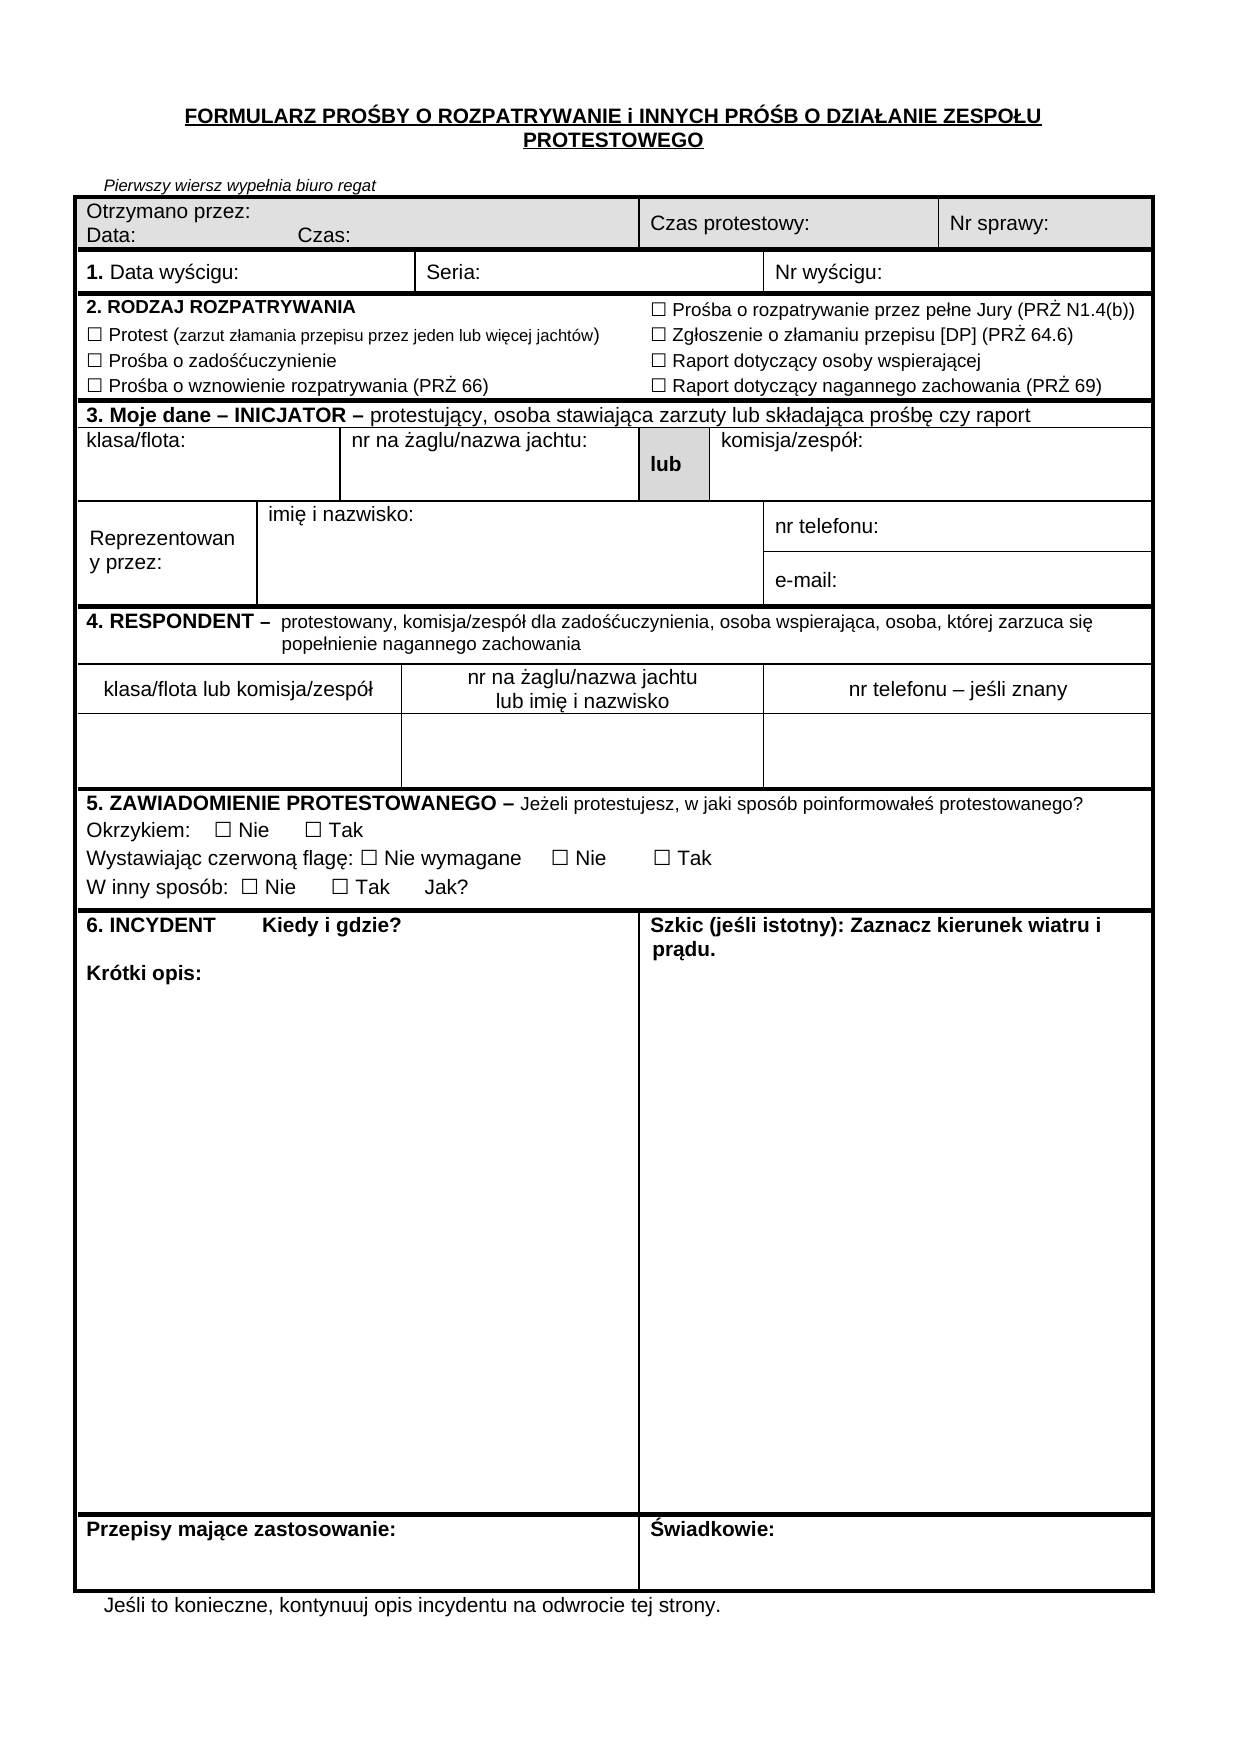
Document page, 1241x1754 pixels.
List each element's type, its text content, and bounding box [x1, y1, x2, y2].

table_cell klasa/flota lub komisja/zespół [77, 664, 401, 712]
table_cell 6. INCYDENT Kiedy i gdzie? Krótki opis: [77, 909, 638, 1512]
table_cell imię i nazwisko: [258, 502, 763, 604]
table_cell ☐ Protest (zarzut złamania przepisu przez jeden lub więcej jachtów) ☐ Prośba o zadośćuczynienie ☐ Prośba o wznowienie rozpatrywania (PRŻ 66) [77, 321, 639, 398]
table_cell nr na żaglu/nazwa jachtu lub imię i nazwisko [402, 665, 763, 712]
table_header Czas protestowy: [640, 199, 938, 247]
table_cell [764, 714, 1151, 786]
table_header Nr sprawy: [939, 199, 1151, 247]
table_cell nr telefonu: [764, 502, 1151, 551]
table_cell Seria: [416, 252, 763, 291]
table_cell [77, 714, 401, 786]
table_cell ☐ Prośba o rozpatrywanie przez pełne Jury (PRŻ N1.4(b)) [639, 296, 1151, 321]
table_cell e-mail: [764, 552, 1151, 604]
table_cell nr na żaglu/nazwa jachtu: [341, 428, 638, 500]
table_cell 3. Moje dane – INICJATOR – protestujący, osoba stawiająca zarzuty lub składająca prośbę czy raport [77, 399, 1151, 427]
table_cell Nr wyścigu: [764, 252, 1151, 291]
text FORMULARZ PROŚBY O ROZPATRYWANIE i INNYCH PRÓŚB O DZIAŁANIE ZESPOŁU PROTESTOWEGO [103, 103, 1123, 151]
table_cell nr telefonu – jeśli znany [764, 665, 1151, 712]
table_cell komisja/zespół: [710, 428, 1151, 500]
text Jeśli to konieczne, kontynuuj opis incydentu na odwrocie tej strony. [59, 1593, 1123, 1617]
table_cell lub [640, 428, 709, 500]
table_cell Przepisy mające zastosowanie: [77, 1513, 638, 1588]
table_cell Szkic (jeśli istotny): Zaznacz kierunek wiatru i prądu. [640, 913, 1151, 1512]
table_cell Reprezentowany przez: [77, 501, 256, 604]
table_cell 1. Data wyścigu: [77, 248, 414, 291]
table_cell [402, 714, 763, 786]
table_cell 5. ZAWIADOMIENIE PROTESTOWANEGO – Jeżeli protestujesz, w jaki sposób poinformowałeś protestowanego? Okrzykiem: ☐ Nie ☐ Tak Wystawiając czerwoną flagę: ☐ Nie wymagane ☐ Nie ☐ Tak W inny sposób: ☐ Nie ☐ Tak Jak? [77, 788, 1151, 908]
table_cell Świadkowie: [640, 1517, 1151, 1588]
table_cell ☐ Zgłoszenie o złamaniu przepisu [DP] (PRŻ 64.6) ☐ Raport dotyczący osoby wspierającej ☐ Raport dotyczący nagannego zachowania (PRŻ 69) [639, 321, 1151, 398]
table_cell 4. RESPONDENT – protestowany, komisja/zespół dla zadośćuczynienia, osoba wspierająca, osoba, której zarzuca się popełnienie nagannego zachowania [77, 605, 1151, 663]
table_cell klasa/flota: S [77, 428, 339, 500]
table_header Otrzymano przez: Data: Czas: [77, 199, 638, 247]
text Pierwszy wiersz wypełnia biuro regat [103, 175, 1123, 194]
table_cell 2. RODZAJ ROZPATRYWANIA [77, 292, 639, 321]
